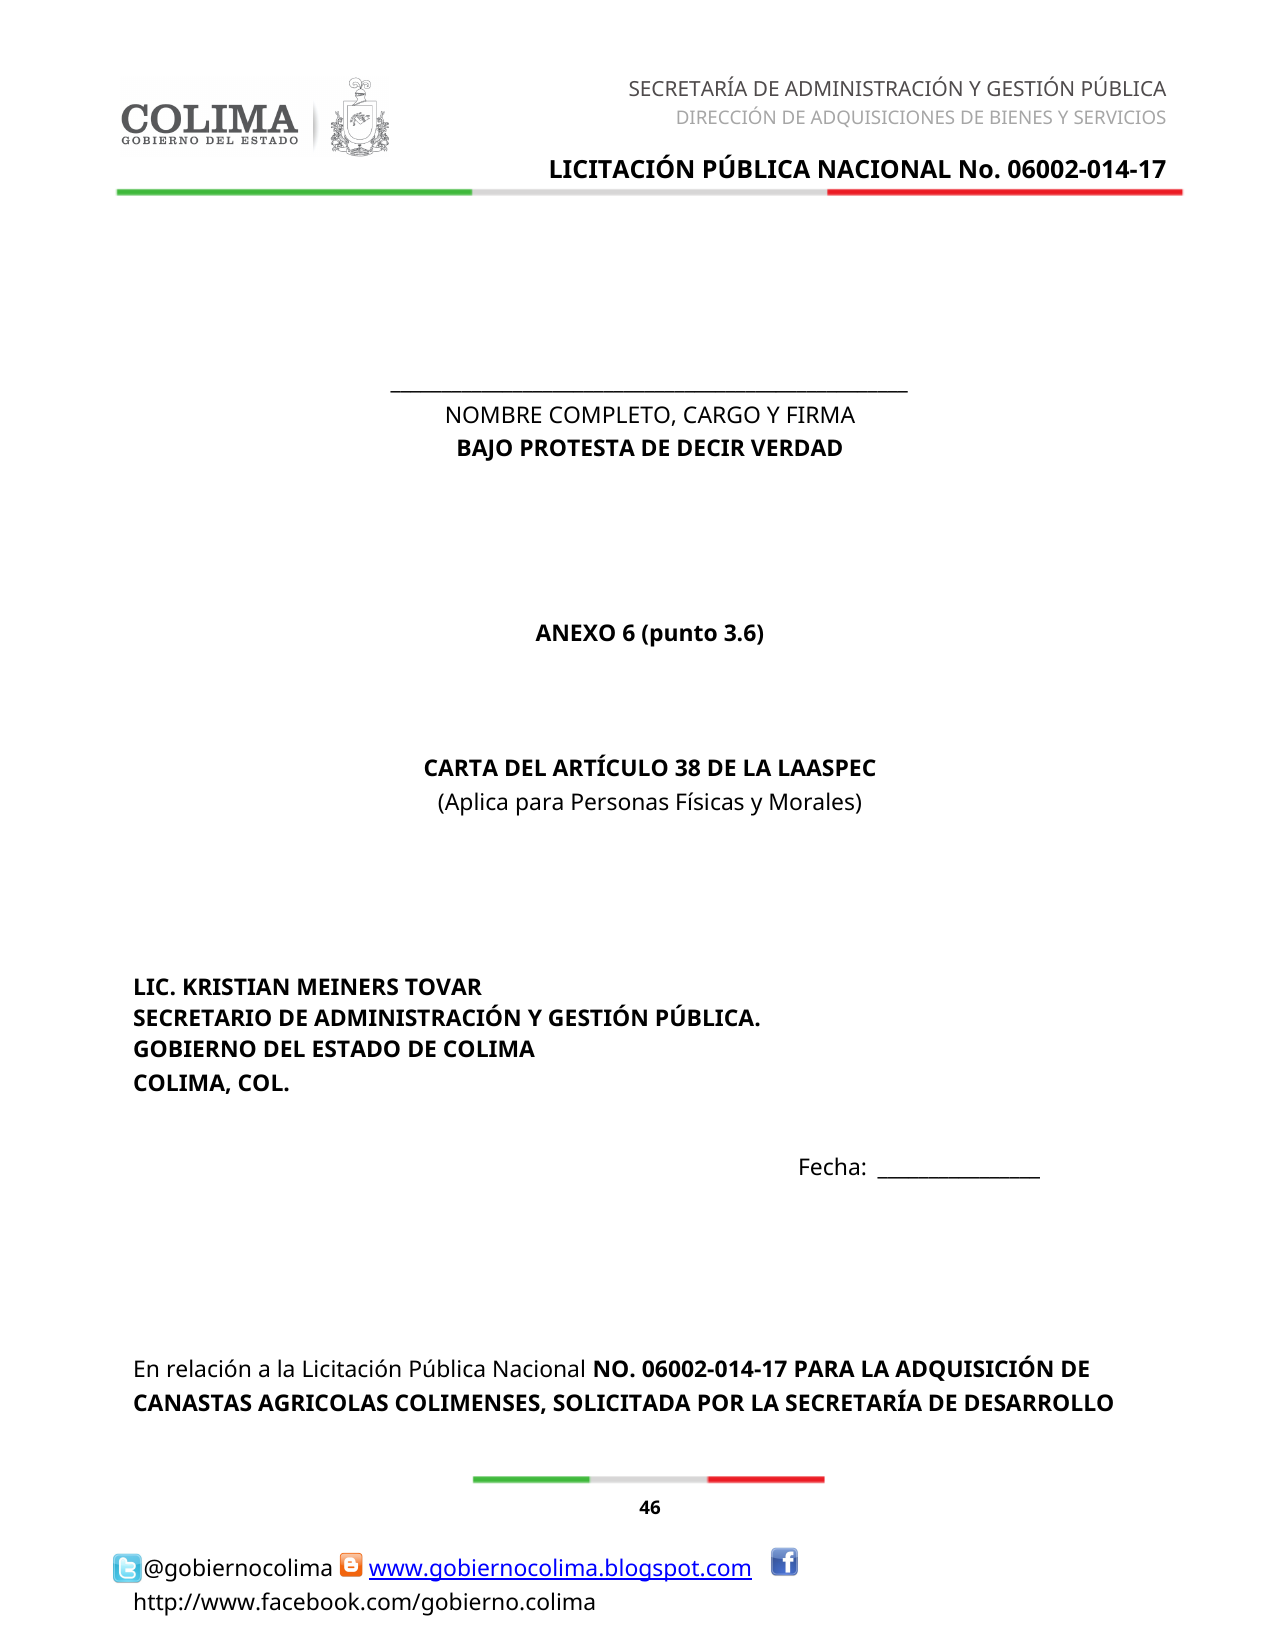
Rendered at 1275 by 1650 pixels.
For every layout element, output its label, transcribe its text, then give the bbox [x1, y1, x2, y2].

picture [112, 1553, 143, 1584]
text CARTA DEL ARTÍCULO 38 DE LA LAASPEC [133, 752, 1167, 783]
subtitle SECRETARIO DE ADMINISTRACIÓN Y GESTIÓN PÚBLICA. [133, 1002, 1167, 1033]
subtitle LIC. KRISTIAN MEINERS TOVAR [133, 971, 1167, 1002]
text Fecha: ________________ [133, 1151, 1167, 1182]
picture [472, 1466, 828, 1490]
picture [120, 76, 389, 157]
text BAJO PROTESTA DE DECIR VERDAD [133, 432, 1167, 463]
text ANEXO 6 (punto 3.6) [133, 617, 1167, 648]
text NOMBRE COMPLETO, CARGO Y FIRMA [133, 398, 1167, 430]
picture [111, 183, 1189, 204]
picture [770, 1547, 799, 1577]
text (Aplica para Personas Físicas y Morales) [133, 786, 1167, 817]
text GOBIERNO DEL ESTADO DE COLIMA [133, 1033, 1167, 1064]
text COLIMA, COL. [133, 1067, 1167, 1098]
picture [339, 1552, 363, 1577]
text ___________________________________________________ [133, 365, 1167, 396]
